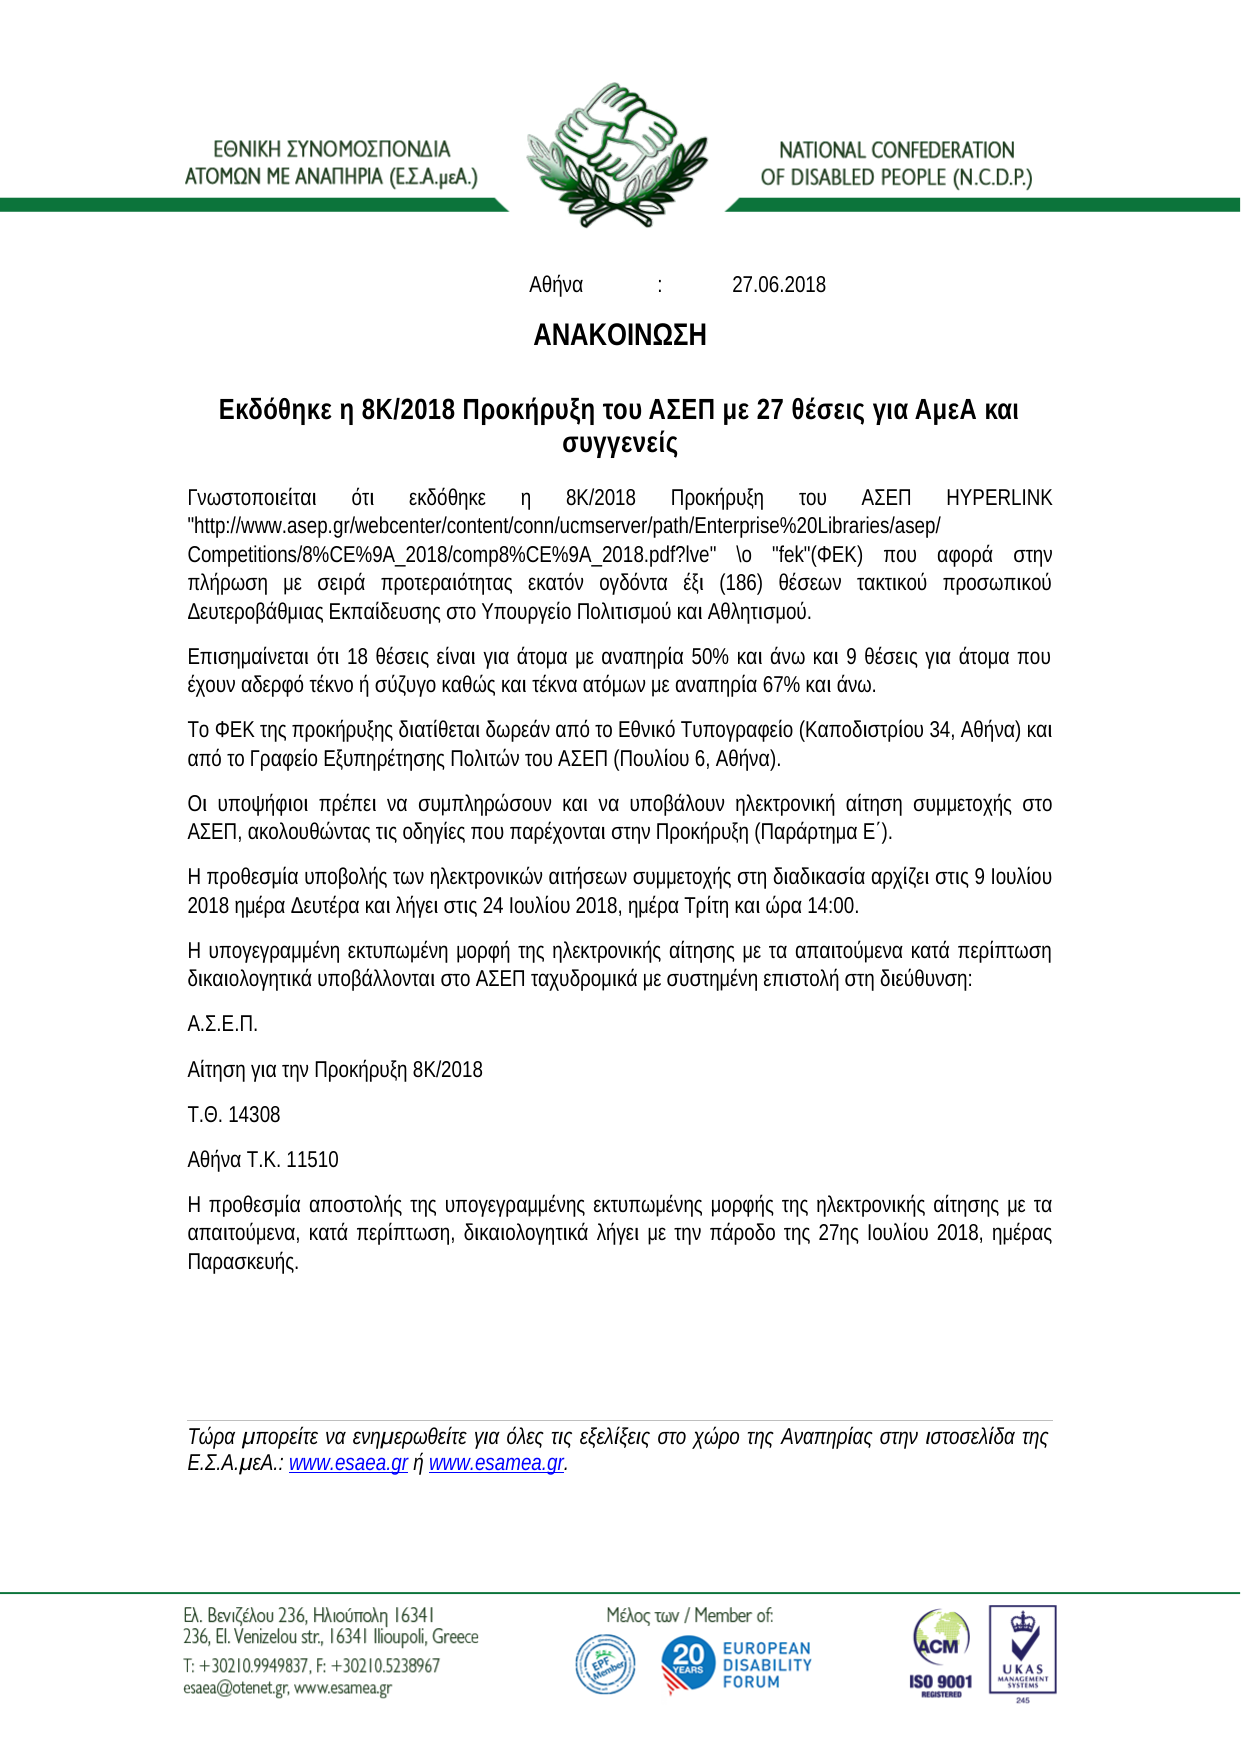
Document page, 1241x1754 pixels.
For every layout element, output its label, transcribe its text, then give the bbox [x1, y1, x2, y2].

text ΑΝΑΚΟΙΝΩΣΗ [187, 316, 1053, 352]
picture [0, 29, 1241, 266]
picture [0, 1579, 1241, 1738]
